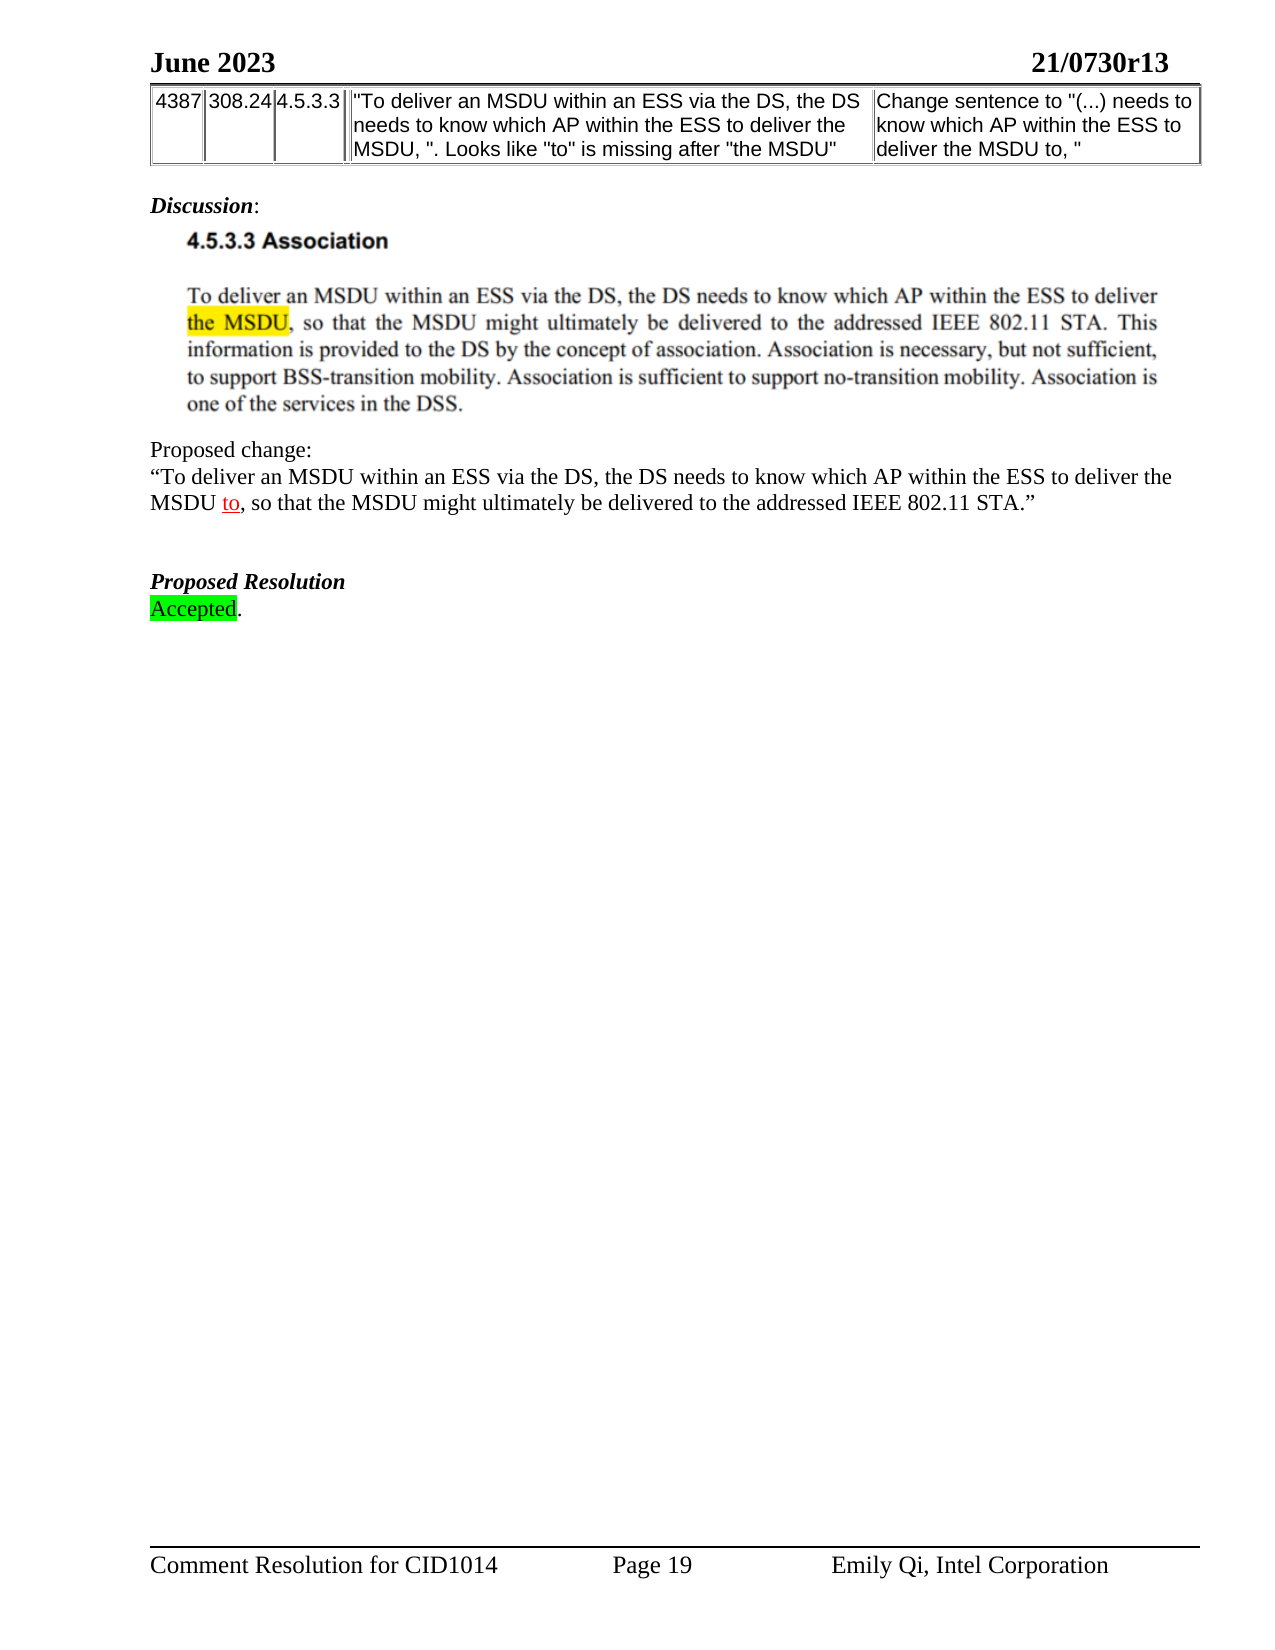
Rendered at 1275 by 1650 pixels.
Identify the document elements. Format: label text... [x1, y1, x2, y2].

table_header "To deliver an MSDU within an ESS via the DS, the DS needs to know which AP within the ESS to deliver the MSDU, ". Looks like "to" is missing after "the MSDU" [351, 88, 874, 162]
text Proposed Resolution [150, 568, 1200, 594]
text Proposed change: [150, 437, 1200, 463]
picture [150, 218, 1200, 437]
text Accepted. [150, 594, 1200, 621]
table_header 308.24 [204, 86, 274, 162]
table_header 4387 [153, 86, 204, 162]
table_header 4.5.3.3 [274, 86, 344, 162]
text Discussion: [150, 192, 1200, 218]
text “To deliver an MSDU within an ESS via the DS, the DS needs to know which AP within the ESS to deliver the MSDU to, so that the MSDU might ultimately be delivered to the addressed IEEE 802.11 STA.” [150, 463, 1200, 516]
table_header Change sentence to "(...) needs to know which AP within the ESS to deliver the MSDU to, " [874, 88, 1199, 162]
table_header [344, 88, 351, 162]
